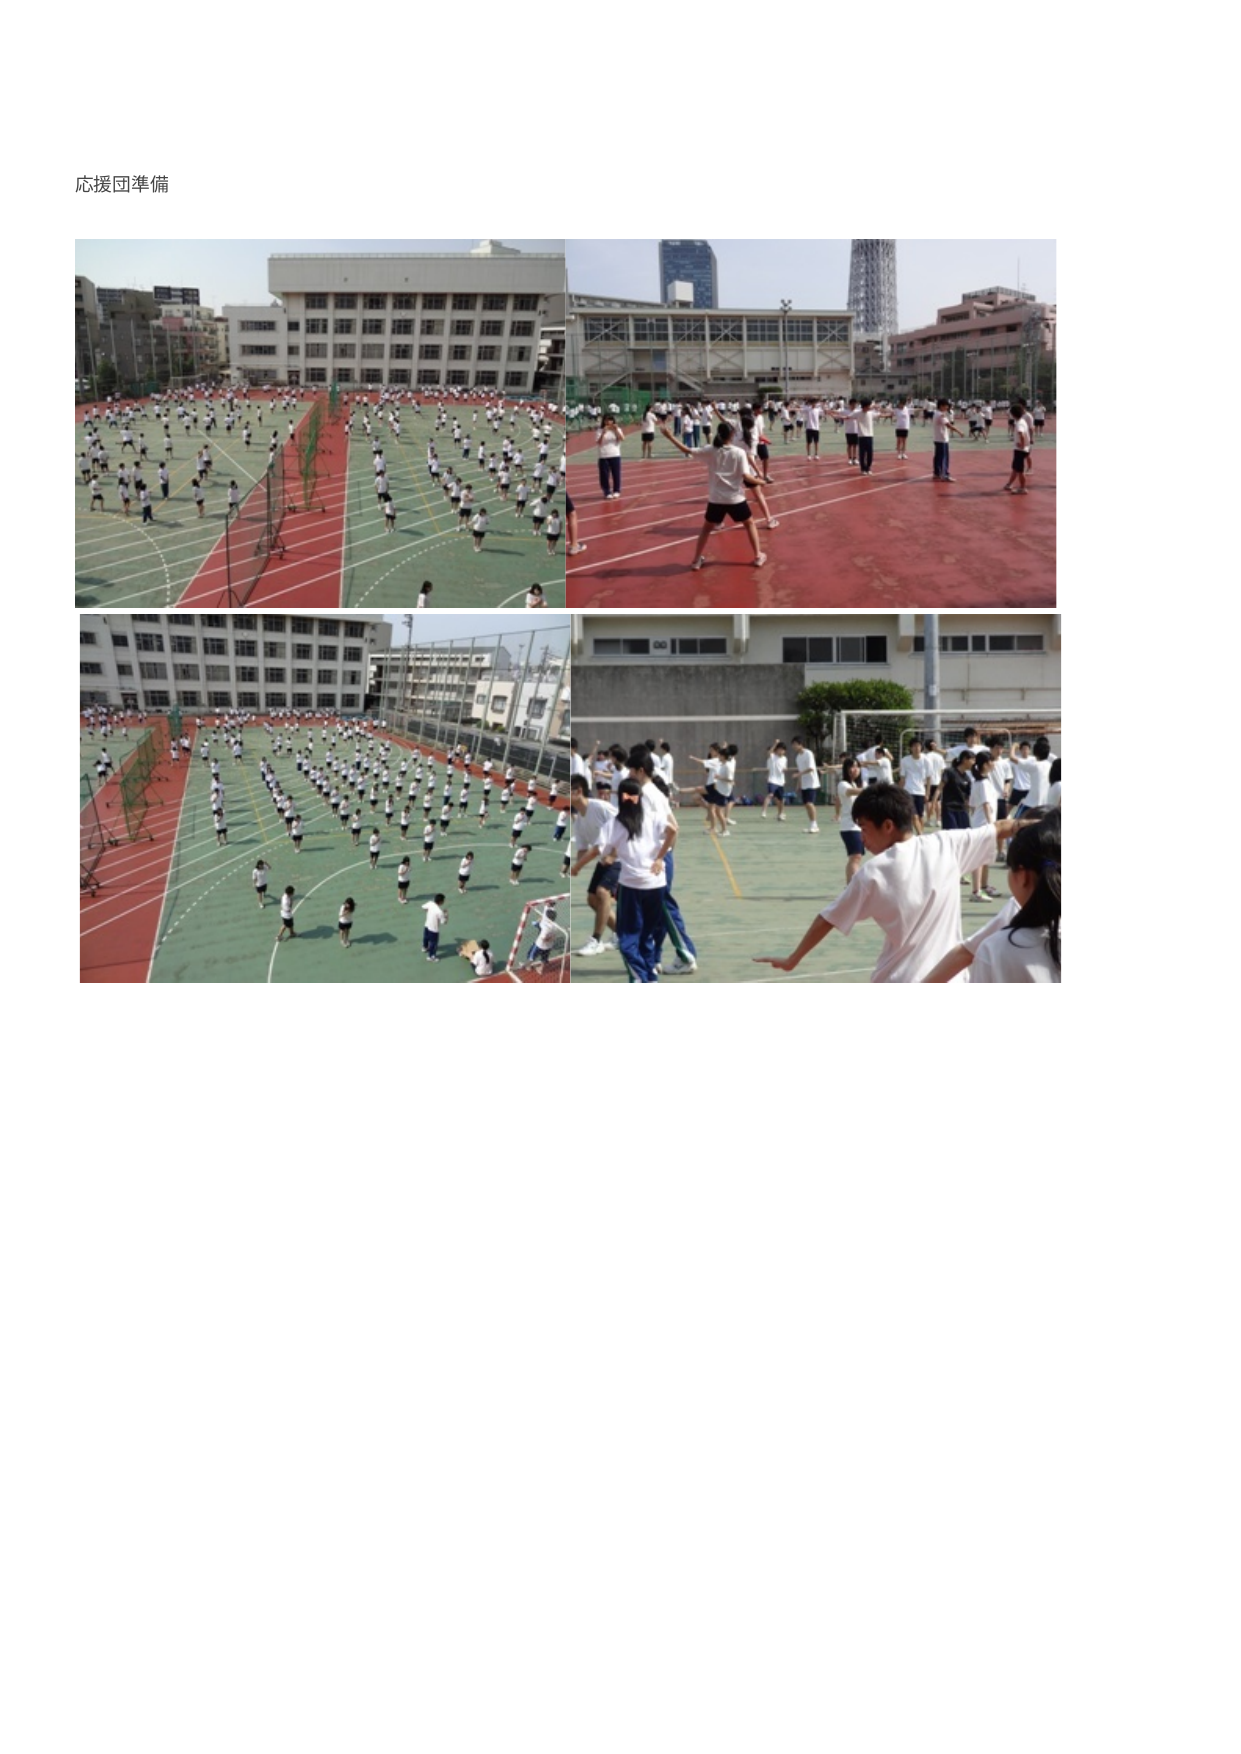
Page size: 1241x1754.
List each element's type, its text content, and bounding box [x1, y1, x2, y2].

picture [75, 239, 1057, 608]
text 応援団準備 [75, 164, 1165, 202]
picture [79, 614, 1062, 983]
